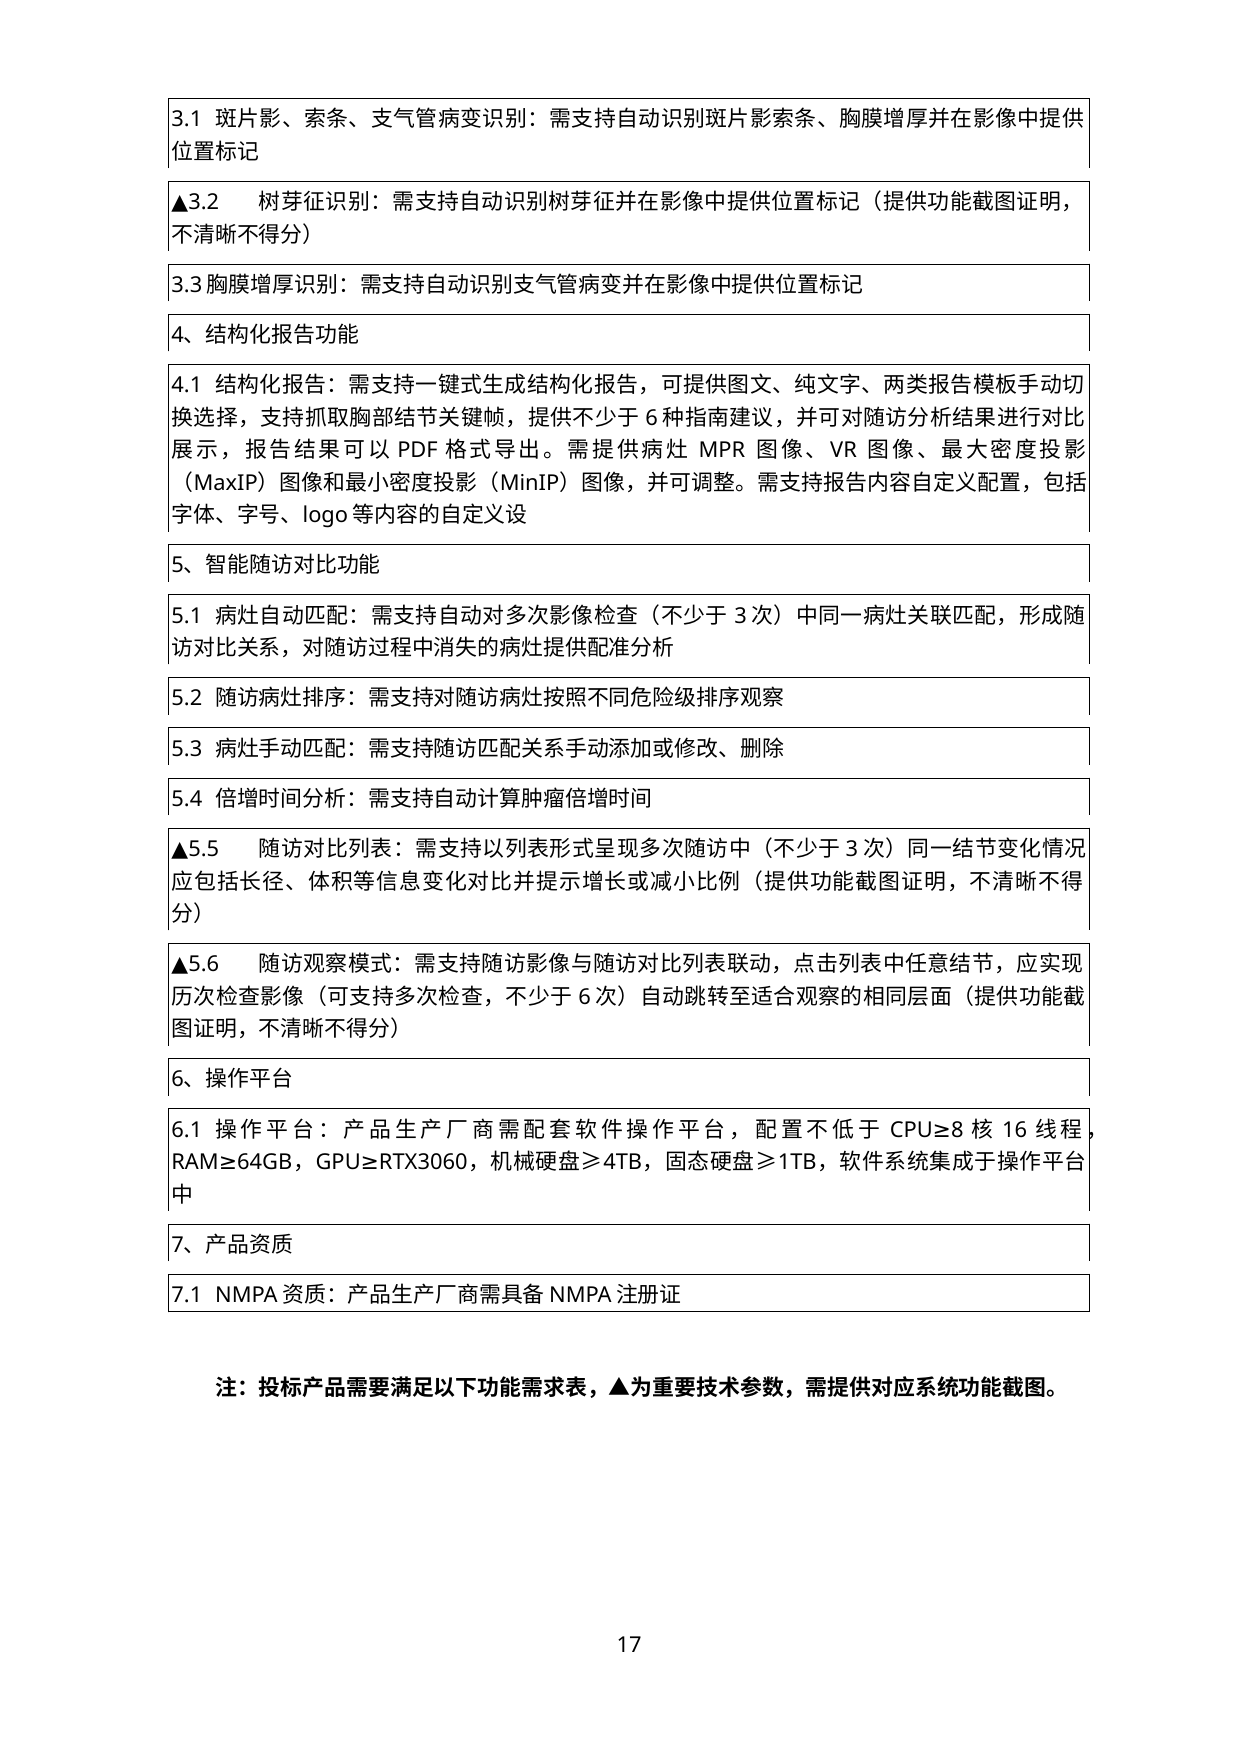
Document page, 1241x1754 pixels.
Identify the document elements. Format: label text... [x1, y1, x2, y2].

text 5.3 病灶手动匹配：需支持随访匹配关系手动添加或修改、删除 [169, 728, 1089, 765]
text ▲3.2 树芽征识别：需支持自动识别树芽征并在影像中提供位置标记（提供功能截图证明，不清晰不得分） [169, 182, 1089, 251]
text ▲5.5 随访对比列表：需支持以列表形式呈现多次随访中（不少于3次）同一结节变化情况，应包括长径、体积等信息变化对比并提示增长或减小比例（提供功能截图证明，不清晰不得分） [169, 829, 1089, 930]
text ▲5.6 随访观察模式：需支持随访影像与随访对比列表联动，点击列表中任意结节，应实现历次检查影像（可支持多次检查，不少于6次）自动跳转至适合观察的相同层面（提供功能截图证明，不清晰不得分） [169, 944, 1089, 1046]
text 注：投标产品需要满足以下功能需求表，▲为重要技术参数，需提供对应系统功能截图。 [171, 1370, 1087, 1402]
text 5.4 倍增时间分析：需支持自动计算肿瘤倍增时间 [169, 779, 1089, 815]
text 5.2 随访病灶排序：需支持对随访病灶按照不同危险级排序观察 [169, 678, 1089, 715]
text 4.1 结构化报告：需支持一键式生成结构化报告，可提供图文、纯文字、两类报告模板手动切换选择，支持抓取胸部结节关键帧，提供不少于6种指南建议，并可对随访分析结果进行对比展示，报告结果可以PDF格式导出。需提供病灶 MPR 图像、VR 图像、最大密度投影（MaxIP）图像和最小密度投影（MinIP）图像，并可调整。需支持报告内容自定义配置，包括字体、字号、logo等内容的自定义设 [169, 365, 1089, 532]
text 5、智能随访对比功能 [169, 545, 1089, 582]
text 3.3胸膜增厚识别：需支持自动识别支气管病变并在影像中提供位置标记 [169, 265, 1089, 301]
text 3.1 斑片影、索条、支气管病变识别：需支持自动识别斑片影索条、胸膜增厚并在影像中提供位置标记 [169, 99, 1089, 168]
text 4、结构化报告功能 [169, 315, 1089, 351]
text 7、产品资质 [169, 1225, 1089, 1261]
text 6.1 操作平台：产品生产厂商需配套软件操作平台，配置不低于CPU≥8核16线程，RAM≥64GB，GPU≥RTX3060，机械硬盘≥4TB，固态硬盘≥1TB，软件系统集成于操作平台中 [169, 1109, 1089, 1211]
text 7.1 NMPA资质：产品生产厂商需具备NMPA注册证 [169, 1275, 1089, 1311]
text 5.1 病灶自动匹配：需支持自动对多次影像检查（不少于3次）中同一病灶关联匹配，形成随访对比关系，对随访过程中消失的病灶提供配准分析 [169, 595, 1089, 664]
text 6、操作平台 [169, 1059, 1089, 1096]
